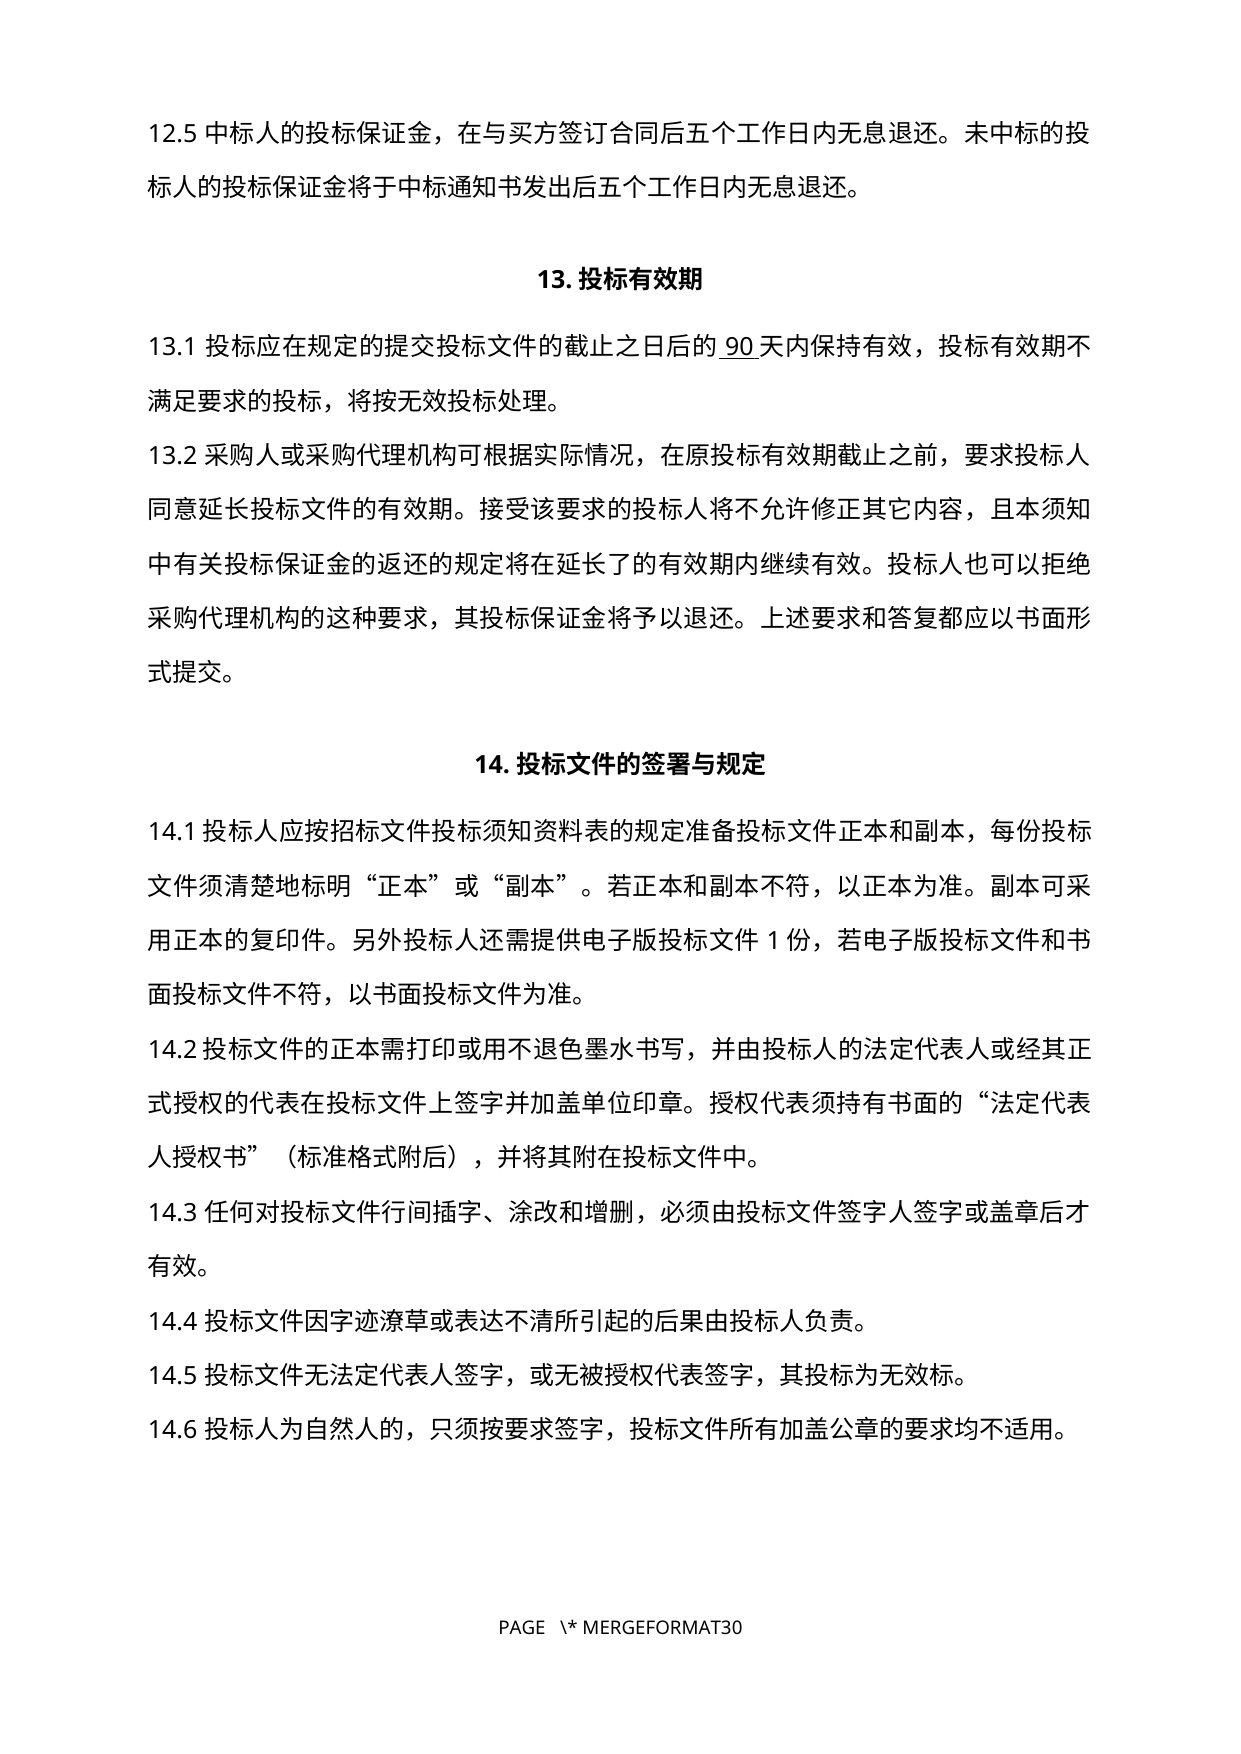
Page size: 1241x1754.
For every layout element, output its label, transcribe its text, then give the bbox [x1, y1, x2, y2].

text 14.6 投标人为自然人的，只须按要求签字，投标文件所有加盖公章的要求均不适用。 [148, 1410, 1092, 1446]
text 13.2 采购人或采购代理机构可根据实际情况，在原投标有效期截止之前，要求投标人同意延长投标文件的有效期。接受该要求的投标人将不允许修正其它内容，且本须知中有关投标保证金的返还的规定将在延长了的有效期内继续有效。投标人也可以拒绝采购代理机构的这种要求，其投标保证金将予以退还。上述要求和答复都应以书面形式提交。 [148, 435, 1092, 689]
text 14.2投标文件的正本需打印或用不退色墨水书写，并由投标人的法定代表人或经其正式授权的代表在投标文件上签字并加盖单位印章。授权代表须持有书面的“法定代表人授权书”（标准格式附后），并将其附在投标文件中。 [148, 1029, 1092, 1174]
text 13.1 投标应在规定的提交投标文件的截止之日后的 90天内保持有效，投标有效期不满足要求的投标，将按无效投标处理。 [148, 327, 1092, 417]
subtitle 13. 投标有效期 [148, 260, 1092, 296]
text 12.5 中标人的投标保证金，在与买方签订合同后五个工作日内无息退还。未中标的投标人的投标保证金将于中标通知书发出后五个工作日内无息退还。 [148, 113, 1092, 204]
text 14.5 投标文件无法定代表人签字，或无被授权代表签字，其投标为无效标。 [148, 1355, 1092, 1392]
subtitle 14. 投标文件的签署与规定 [148, 745, 1092, 781]
text 14.4 投标文件因字迹潦草或表达不清所引起的后果由投标人负责。 [148, 1301, 1092, 1337]
text 14.1投标人应按招标文件投标须知资料表的规定准备投标文件正本和副本，每份投标文件须清楚地标明“正本”或“副本”。若正本和副本不符，以正本为准。副本可采用正本的复印件。另外投标人还需提供电子版投标文件1份，若电子版投标文件和书面投标文件不符，以书面投标文件为准。 [148, 812, 1092, 1011]
text 14.3 任何对投标文件行间插字、涂改和增删，必须由投标文件签字人签字或盖章后才有效。 [148, 1192, 1092, 1283]
